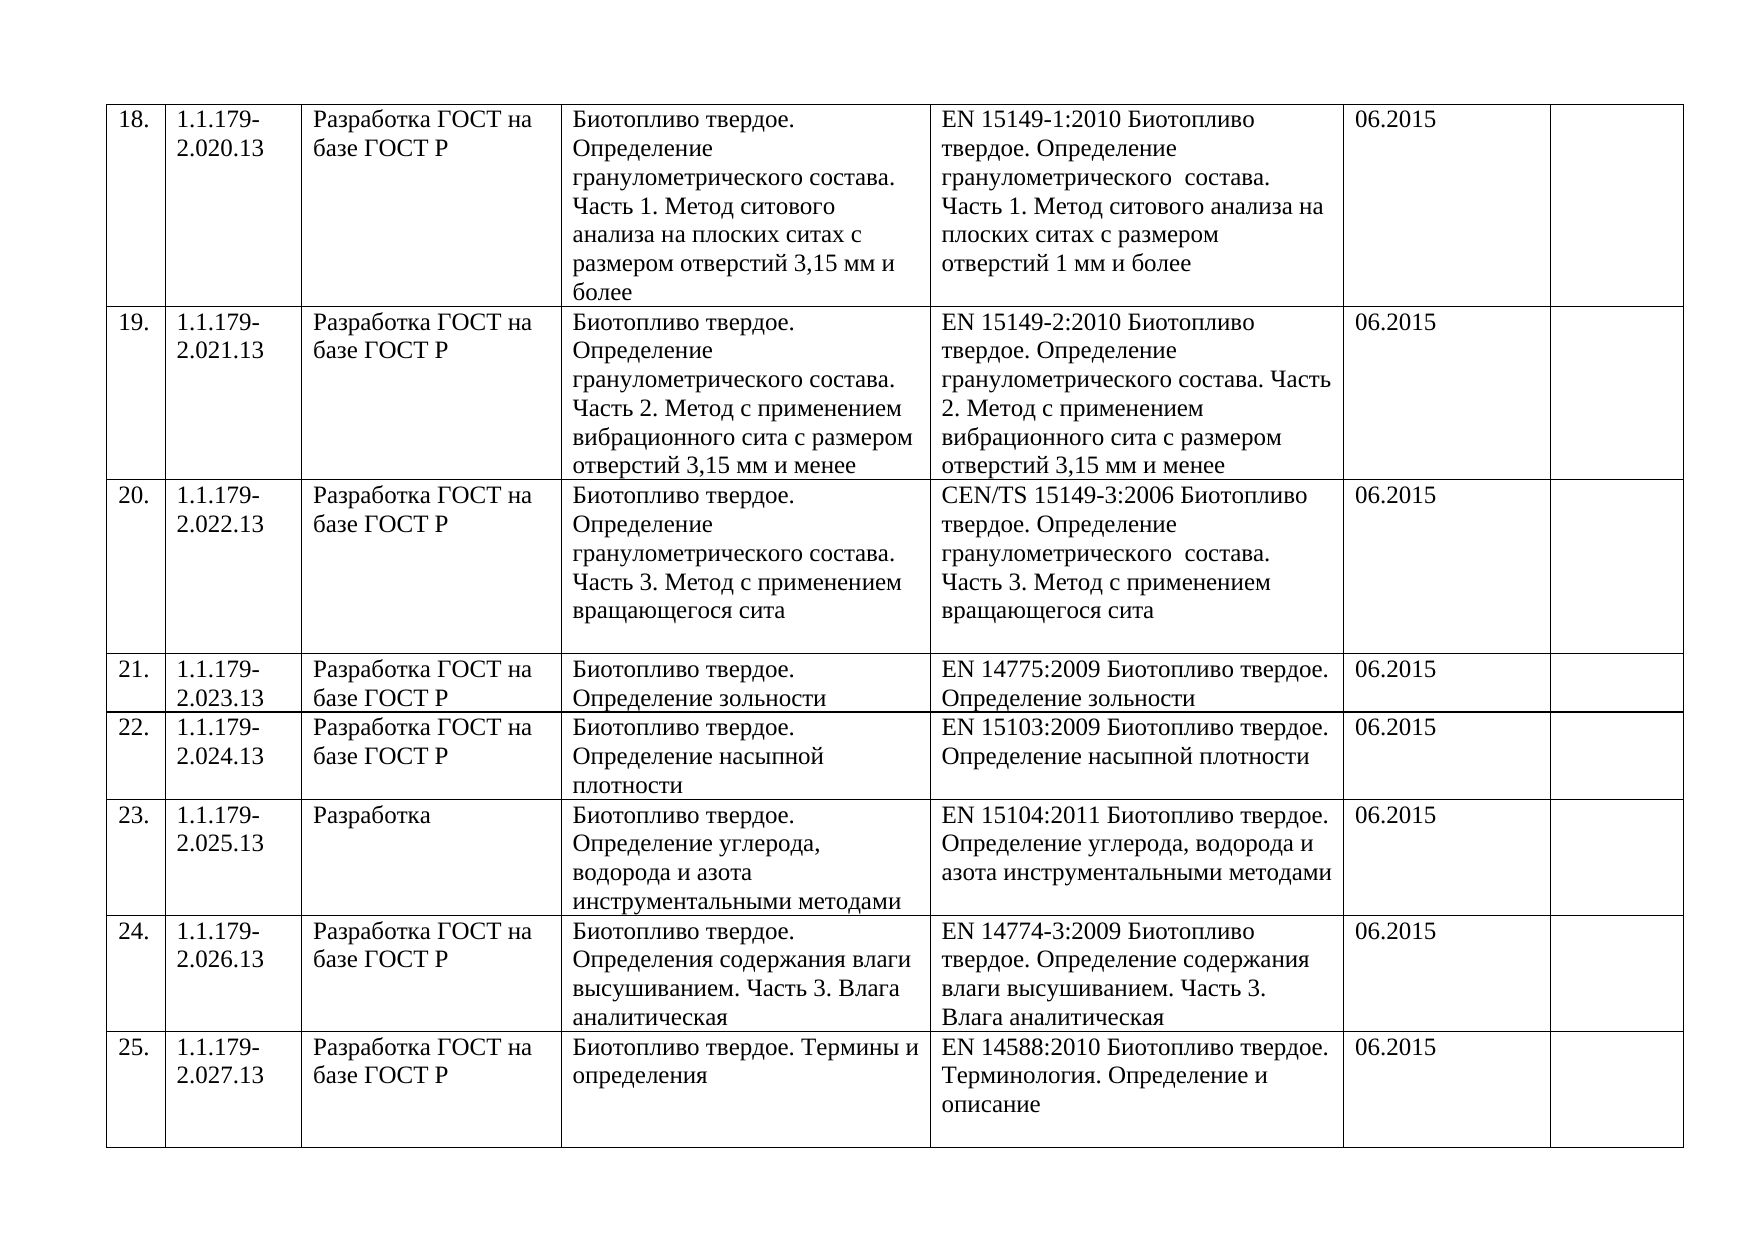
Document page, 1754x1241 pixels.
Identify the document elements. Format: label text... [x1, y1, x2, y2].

table_cell Биотопливо твердое. Определение гранулометрического состава. Часть 2. Метод с применением вибрационного сита с размером отверстий 3,15 мм и менее [562, 307, 930, 479]
table_cell 06.2015 [1344, 800, 1550, 915]
table_cell CEN/TS 15149-3:2006 Биотопливо твердое. Определение гранулометрического состава. Часть 3. Метод с применением вращающегося сита [931, 480, 1343, 653]
table_cell 1.1.179-2.023.13 [166, 654, 301, 711]
table_cell 1.1.179-2.024.13 [166, 713, 301, 799]
table_cell [1551, 105, 1683, 306]
table_cell 06.2015 [1344, 916, 1550, 1031]
table_cell EN 15104:2011 Биотопливо твердое. Определение углерода, водорода и азота инструментальными методами [931, 800, 1343, 915]
table_cell [107, 480, 165, 653]
table_cell Биотопливо твердое. Определение углерода, водорода и азота инструментальными методами [562, 800, 930, 915]
table_cell Биотопливо твердое. Определение гранулометрического состава. Часть 3. Метод с применением вращающегося сита [562, 480, 930, 653]
table_cell 06.2015 [1344, 654, 1550, 711]
table_cell Биотопливо твердое. Термины и определения [562, 1032, 930, 1147]
table_cell Разработка ГОСТ на базе ГОСТ Р [302, 307, 561, 479]
table_cell [107, 105, 165, 306]
table_cell [107, 1032, 165, 1147]
table_cell Биотопливо твердое. Определение гранулометрического состава. Часть 1. Метод ситового анализа на плоских ситах с размером отверстий 3,15 мм и более [562, 105, 930, 306]
table_cell Разработка ГОСТ на базе ГОСТ Р [302, 916, 561, 1031]
table_cell 06.2015 [1344, 105, 1550, 306]
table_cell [302, 105, 561, 306]
table_cell [1551, 713, 1683, 799]
table_cell EN 14774-3:2009 Биотопливо твердое. Определение содержания влаги высушиванием. Часть 3. Влага аналитическая [931, 916, 1343, 1031]
table_cell 1.1.179-2.027.13 [166, 1032, 301, 1147]
table_cell [1551, 800, 1683, 915]
table_cell [1551, 654, 1683, 711]
table_cell [107, 916, 165, 1031]
table_cell 06.2015 [1344, 713, 1550, 799]
table_cell EN 15149-1:2010 Биотопливо твердое. Определение гранулометрического состава. Часть 1. Метод ситового анализа на плоских ситах с размером отверстий и более [931, 105, 1343, 306]
table_cell 06.2015 [1344, 307, 1550, 479]
table_cell [1551, 1032, 1683, 1147]
table_cell Биотопливо твердое. Определение зольности [562, 654, 930, 711]
table_cell Биотопливо твердое. Определения содержания влаги высушиванием. Часть 3. Влага аналитическая [562, 916, 930, 1031]
table_cell EN 15103:2009 Биотопливо твердое. Определение насыпной плотности [931, 713, 1343, 799]
table_cell [1551, 480, 1683, 653]
table_cell [1551, 916, 1683, 1031]
table_cell 1.1.179-2.020.13 [166, 105, 301, 306]
table_cell 1.1.179-2.025.13 [166, 800, 301, 915]
table_cell EN 14775:2009 Биотопливо твердое. Определение зольности [931, 654, 1343, 711]
table_cell Разработка ГОСТ на базе ГОСТ Р [302, 654, 561, 711]
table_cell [302, 1032, 561, 1147]
table_cell 1.1.179-2.021.13 [166, 307, 301, 479]
table_cell Разработка ГОСТ на базе ГОСТ Р [302, 480, 561, 653]
table_cell 1.1.179-2.026.13 [166, 916, 301, 1031]
table_cell [107, 307, 165, 479]
table_cell Разработка [302, 800, 561, 915]
table_cell 1.1.179-2.022.13 [166, 480, 301, 653]
table_cell EN 14588:2010 Биотопливо твердое. Терминология. Определение и описание [931, 1032, 1343, 1147]
table_cell EN 15149-2:2010 Биотопливо твердое. Определение гранулометрического состава. Часть 2. Метод с применением вибрационного сита с размером отверстий и менее [931, 307, 1343, 479]
table_cell [107, 713, 165, 799]
table_cell 06.2015 [1344, 480, 1550, 653]
table_cell Разработка ГОСТ на базе ГОСТ Р [302, 713, 561, 799]
table_cell [107, 800, 165, 915]
table_cell 06.2015 [1344, 1032, 1550, 1147]
table_cell [1551, 307, 1683, 479]
table_cell Биотопливо твердое. Определение насыпной плотности [562, 713, 930, 799]
table_cell [107, 654, 165, 711]
